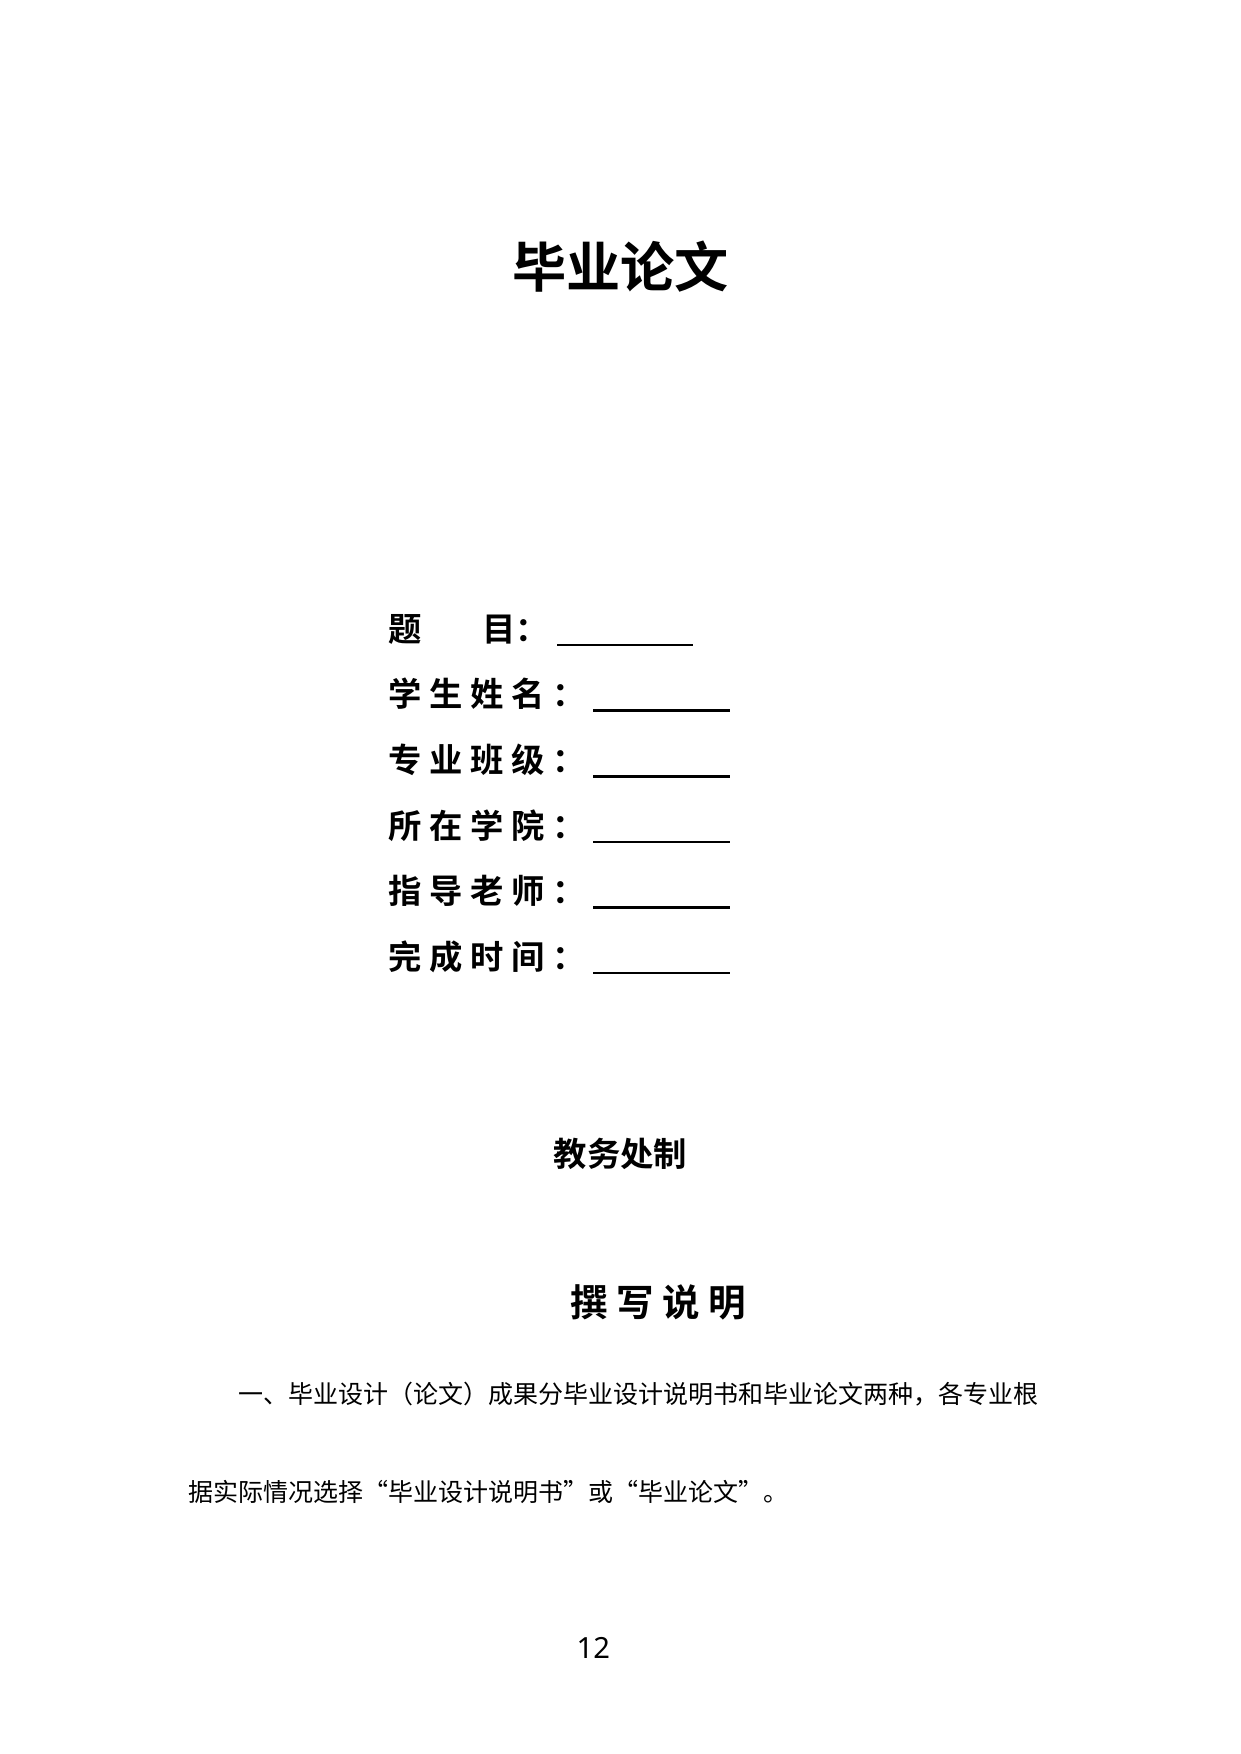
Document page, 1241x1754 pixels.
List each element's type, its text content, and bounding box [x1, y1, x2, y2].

text 所 在 学 院 ： [188, 791, 1052, 856]
text 撰 写 说 明 [188, 1267, 1052, 1333]
text 一、毕业设计（论文）成果分毕业设计说明书和毕业论文两种，各专业根据实际情况选择“毕业设计说明书”或“毕业论文”。 [188, 1360, 1052, 1524]
text 指 导 老 师 ： [188, 856, 1052, 922]
text 专 业 班 级 ： [188, 725, 1052, 791]
text 毕业论文 [188, 215, 1052, 313]
text 题 目： [188, 594, 1052, 659]
text 学 生 姓 名 ： [188, 659, 1052, 725]
text 教务处制 [188, 1119, 1052, 1184]
text 完 成 时 间 ： [188, 922, 1052, 988]
